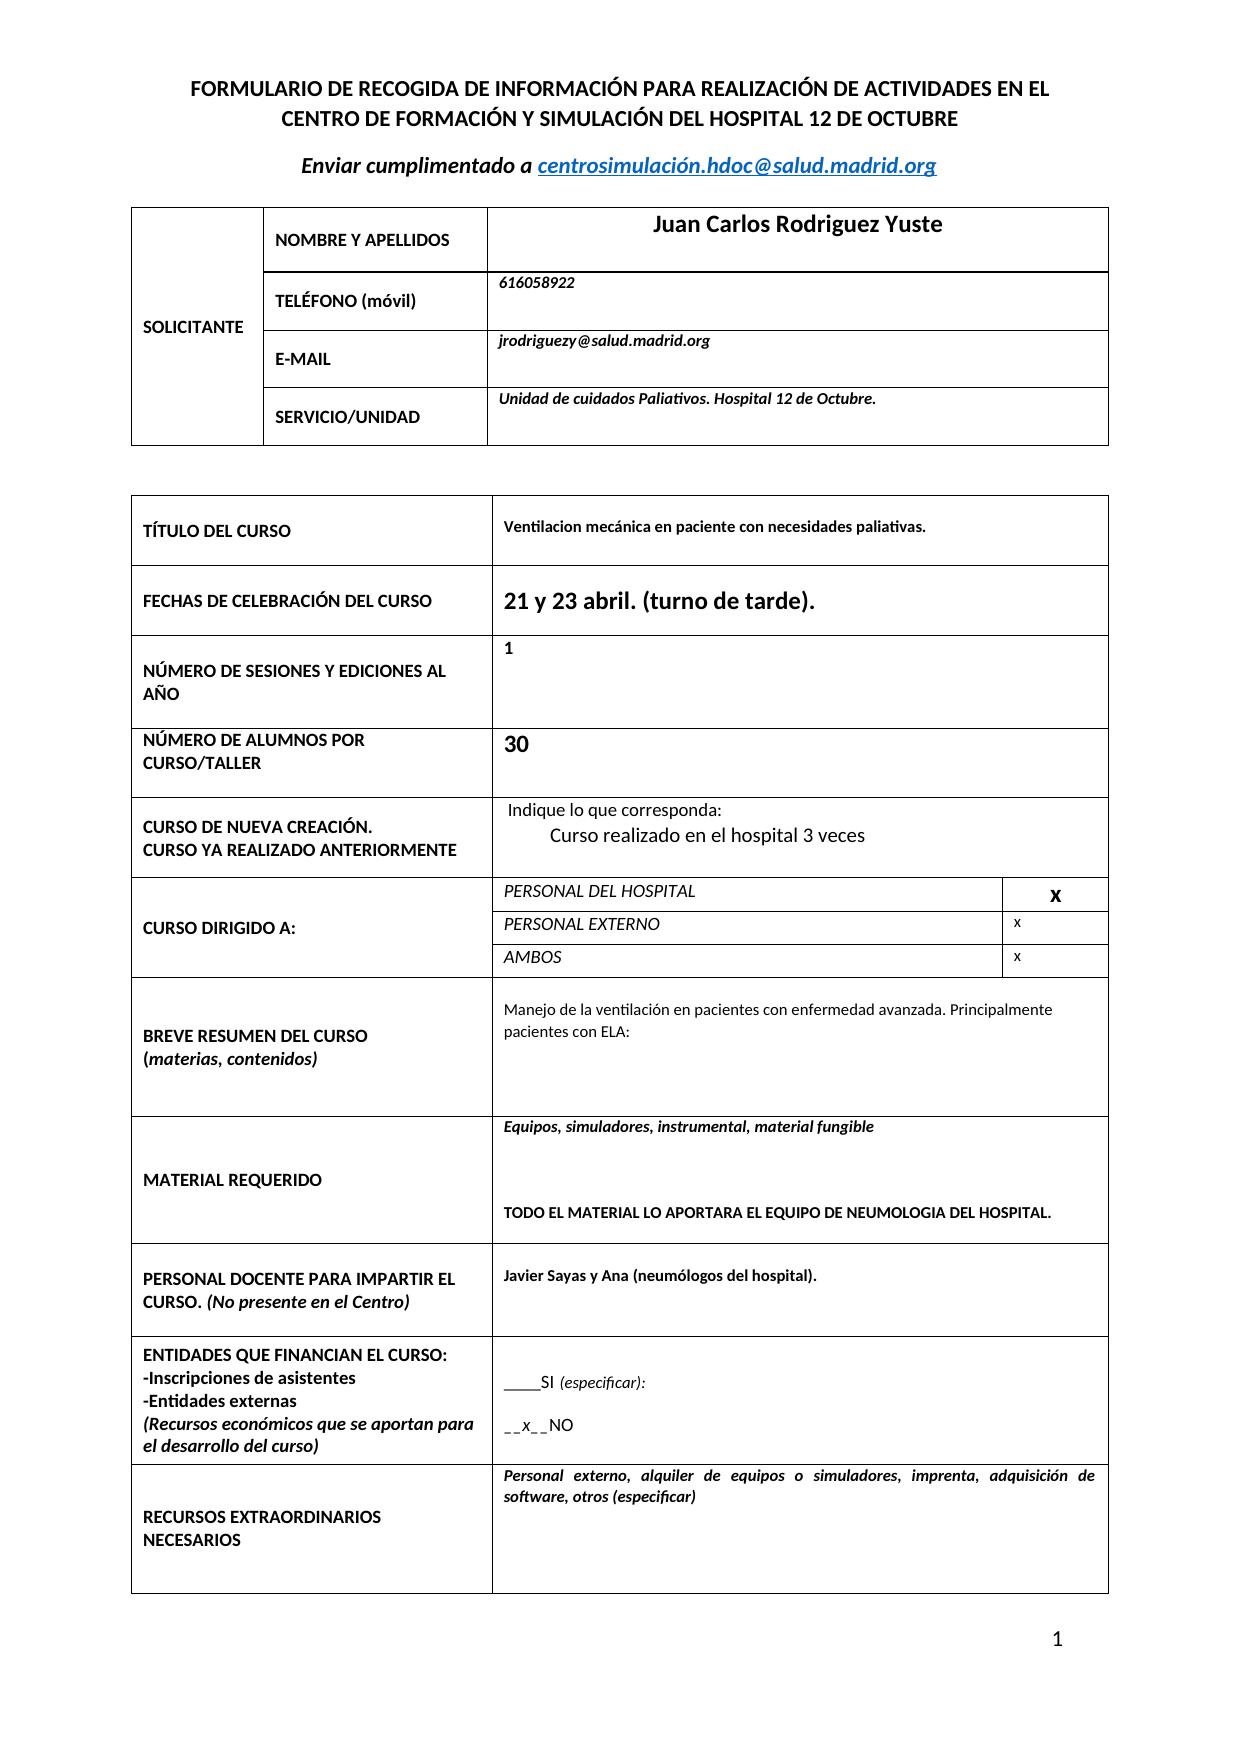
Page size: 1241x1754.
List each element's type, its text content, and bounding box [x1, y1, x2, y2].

table_cell NÚMERO DE ALUMNOS POR CURSO/TALLER [132, 729, 492, 797]
table_cell Unidad de cuidados Paliativos. Hospital 12 de Octubre. [488, 388, 1108, 444]
table_cell RECURSOS EXTRAORDINARIOS NECESARIOS [132, 1465, 492, 1592]
table_header NOMBRE Y APELLIDOS [264, 208, 487, 271]
table_cell NÚMERO DE SESIONES Y EDICIONES AL AÑO [132, 636, 492, 727]
table_cell Personal externo, alquiler de equipos o simuladores, imprenta, adquisición de software, otros (especificar) [493, 1465, 1108, 1592]
table_cell Manejo de la ventilación en pacientes con enfermedad avanzada. Principalmente pacientes con ELA: [493, 978, 1108, 1116]
table_cell Indique lo que corresponda: Curso realizado en el hospital 3 veces [493, 798, 1108, 877]
table_cell ____SI (especificar): __x__NO [493, 1337, 1108, 1464]
table_cell PERSONAL EXTERNO [493, 912, 1002, 944]
table_cell AMBOS [493, 945, 1002, 977]
table_cell Javier Sayas y Ana (neumólogos del hospital). [493, 1244, 1108, 1336]
table_cell E-MAIL [264, 331, 487, 387]
table_cell jrodriguezy@salud.madrid.org [488, 331, 1108, 387]
table_header Ventilacion mecánica en paciente con necesidades paliativas. [493, 496, 1108, 565]
table_cell ENTIDADES QUE FINANCIAN EL CURSO: -Inscripciones de asistentes -Entidades externas (Recursos económicos que se aportan para el desarrollo del curso) [132, 1337, 492, 1464]
table_cell BREVE RESUMEN DEL CURSO (materias, contenidos) [132, 978, 492, 1116]
table_header TÍTULO DEL CURSO [132, 496, 492, 565]
table_cell MATERIAL REQUERIDO [132, 1117, 492, 1243]
table_cell 1 [493, 636, 1108, 727]
table_cell 21 y 23 abril. (turno de tarde). [493, 566, 1108, 635]
table_cell PERSONAL DEL HOSPITAL [493, 878, 1002, 911]
table_header Juan Carlos Rodriguez Yuste [488, 208, 1108, 271]
table_cell CURSO DIRIGIDO A: [132, 878, 492, 977]
table_cell 616058922 [488, 273, 1108, 329]
table_header SOLICITANTE [132, 208, 263, 444]
table_cell TELÉFONO (móvil) [264, 273, 487, 329]
table_cell SERVICIO/UNIDAD [264, 388, 487, 444]
table_cell FECHAS DE CELEBRACIÓN DEL CURSO [132, 566, 492, 635]
table_cell x [1003, 945, 1108, 977]
table_cell 30 [493, 729, 1108, 797]
table_cell x [1003, 912, 1108, 944]
table_cell Equipos, simuladores, instrumental, material fungible TODO EL MATERIAL LO APORTARA EL EQUIPO DE NEUMOLOGIA DEL HOSPITAL. [493, 1117, 1108, 1243]
table_cell PERSONAL DOCENTE PARA IMPARTIR EL CURSO. (No presente en el Centro) [132, 1244, 492, 1336]
table_cell CURSO DE NUEVA CREACIÓN. CURSO YA REALIZADO ANTERIORMENTE [132, 798, 492, 877]
table_cell x [1003, 878, 1108, 911]
